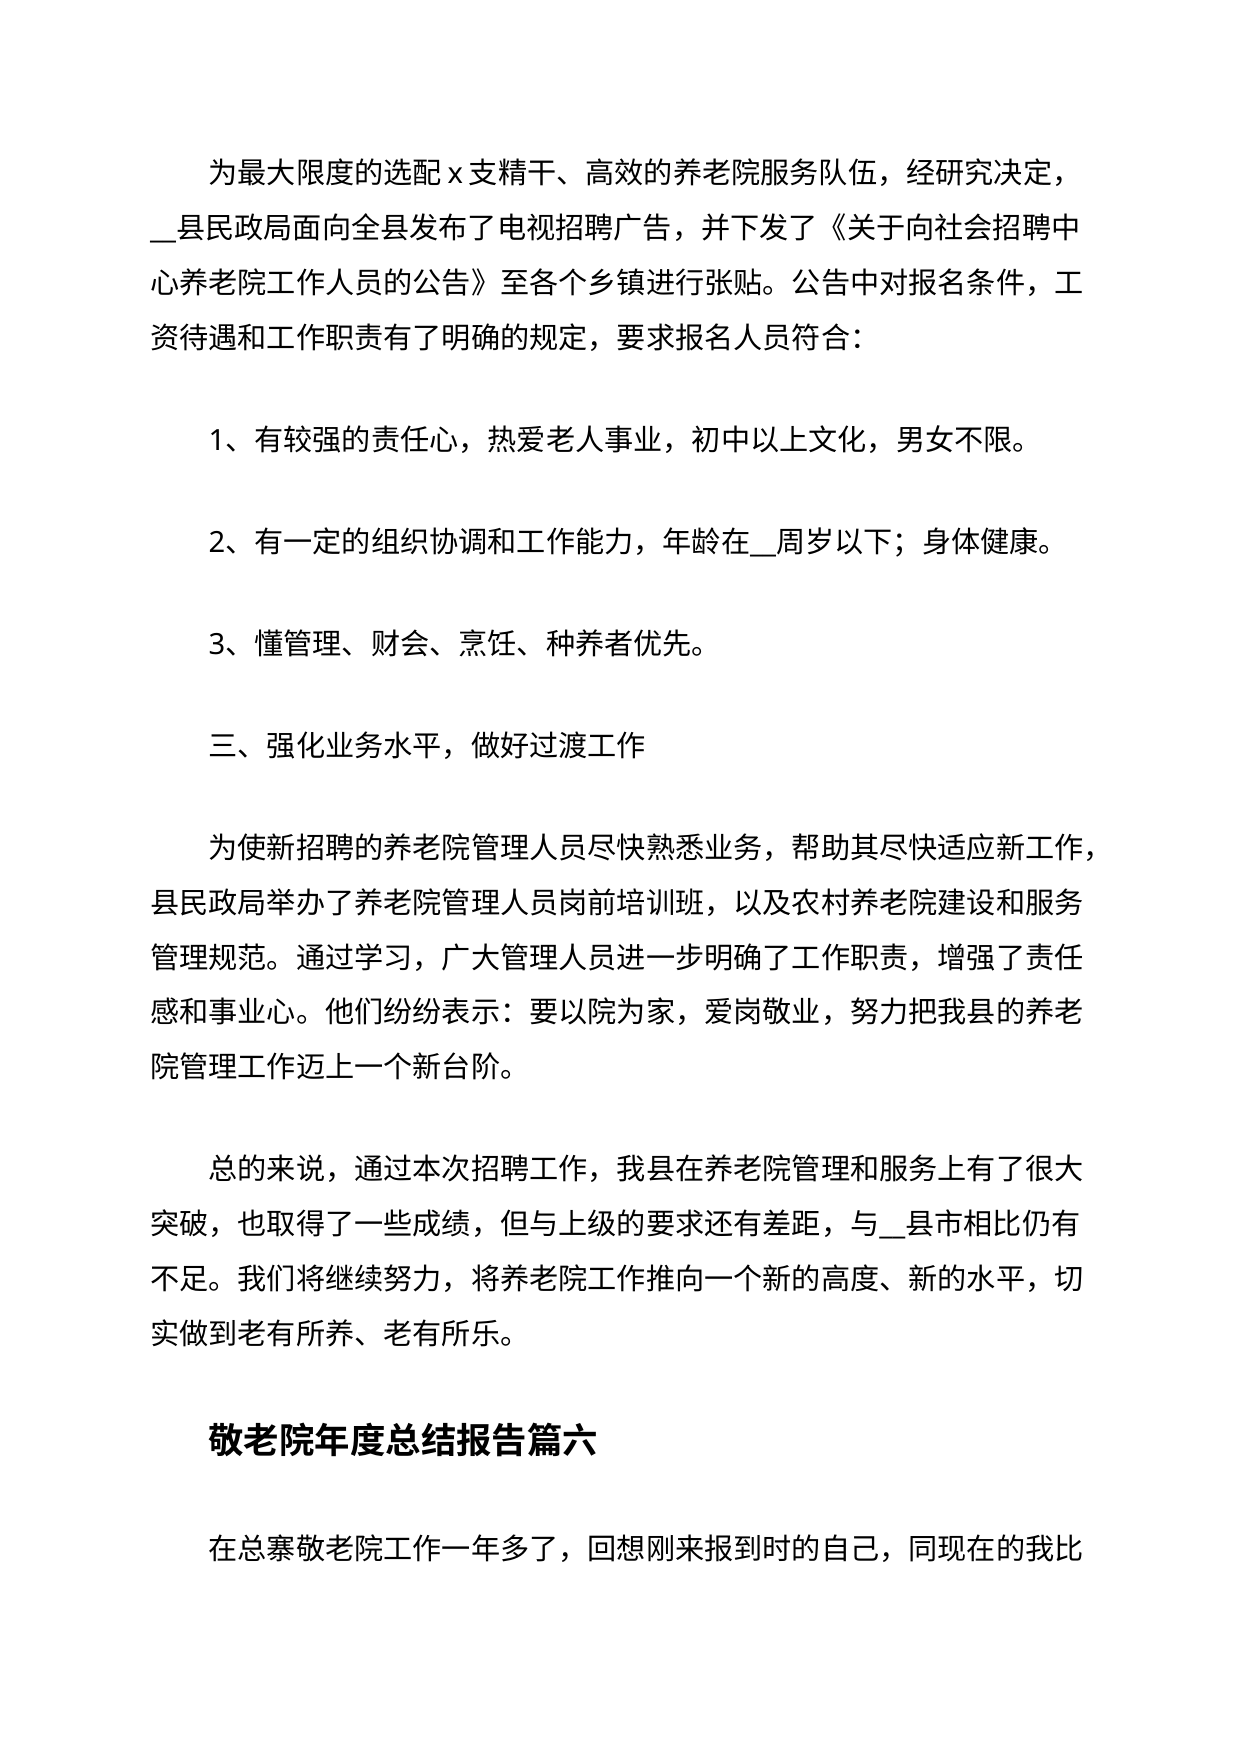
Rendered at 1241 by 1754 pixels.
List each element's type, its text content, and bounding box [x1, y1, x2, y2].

text 三、强化业务水平，做好过渡工作 [150, 723, 1090, 765]
text 3、懂管理、财会、烹饪、种养者优先。 [150, 621, 1090, 663]
text 1、有较强的责任心，热爱老人事业，初中以上文化，男女不限。 [150, 417, 1090, 459]
text 总的来说，通过本次招聘工作，我县在养老院管理和服务上有了很大突破，也取得了一些成绩，但与上级的要求还有差距，与__县市相比仍有不足。我们将继续努力，将养老院工作推向一个新的高度、新的水平，切实做到老有所养、老有所乐。 [150, 1146, 1090, 1353]
text 为最大限度的选配x支精干、高效的养老院服务队伍，经研究决定，__县民政局面向全县发布了电视招聘广告，并下发了《关于向社会招聘中心养老院工作人员的公告》至各个乡镇进行张贴。公告中对报名条件，工资待遇和工作职责有了明确的规定，要求报名人员符合： [150, 150, 1090, 357]
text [150, 1526, 1090, 1568]
text 为使新招聘的养老院管理人员尽快熟悉业务，帮助其尽快适应新工作，县民政局举办了养老院管理人员岗前培训班，以及农村养老院建设和服务管理规范。通过学习，广大管理人员进一步明确了工作职责，增强了责任感和事业心。他们纷纷表示：要以院为家，爱岗敬业，努力把我县的养老院管理工作迈上一个新台阶。 [150, 824, 1090, 1086]
text 敬老院年度总结报告篇六 [150, 1412, 1090, 1463]
text 2、有一定的组织协调和工作能力，年龄在__周岁以下；身体健康。 [150, 519, 1090, 561]
